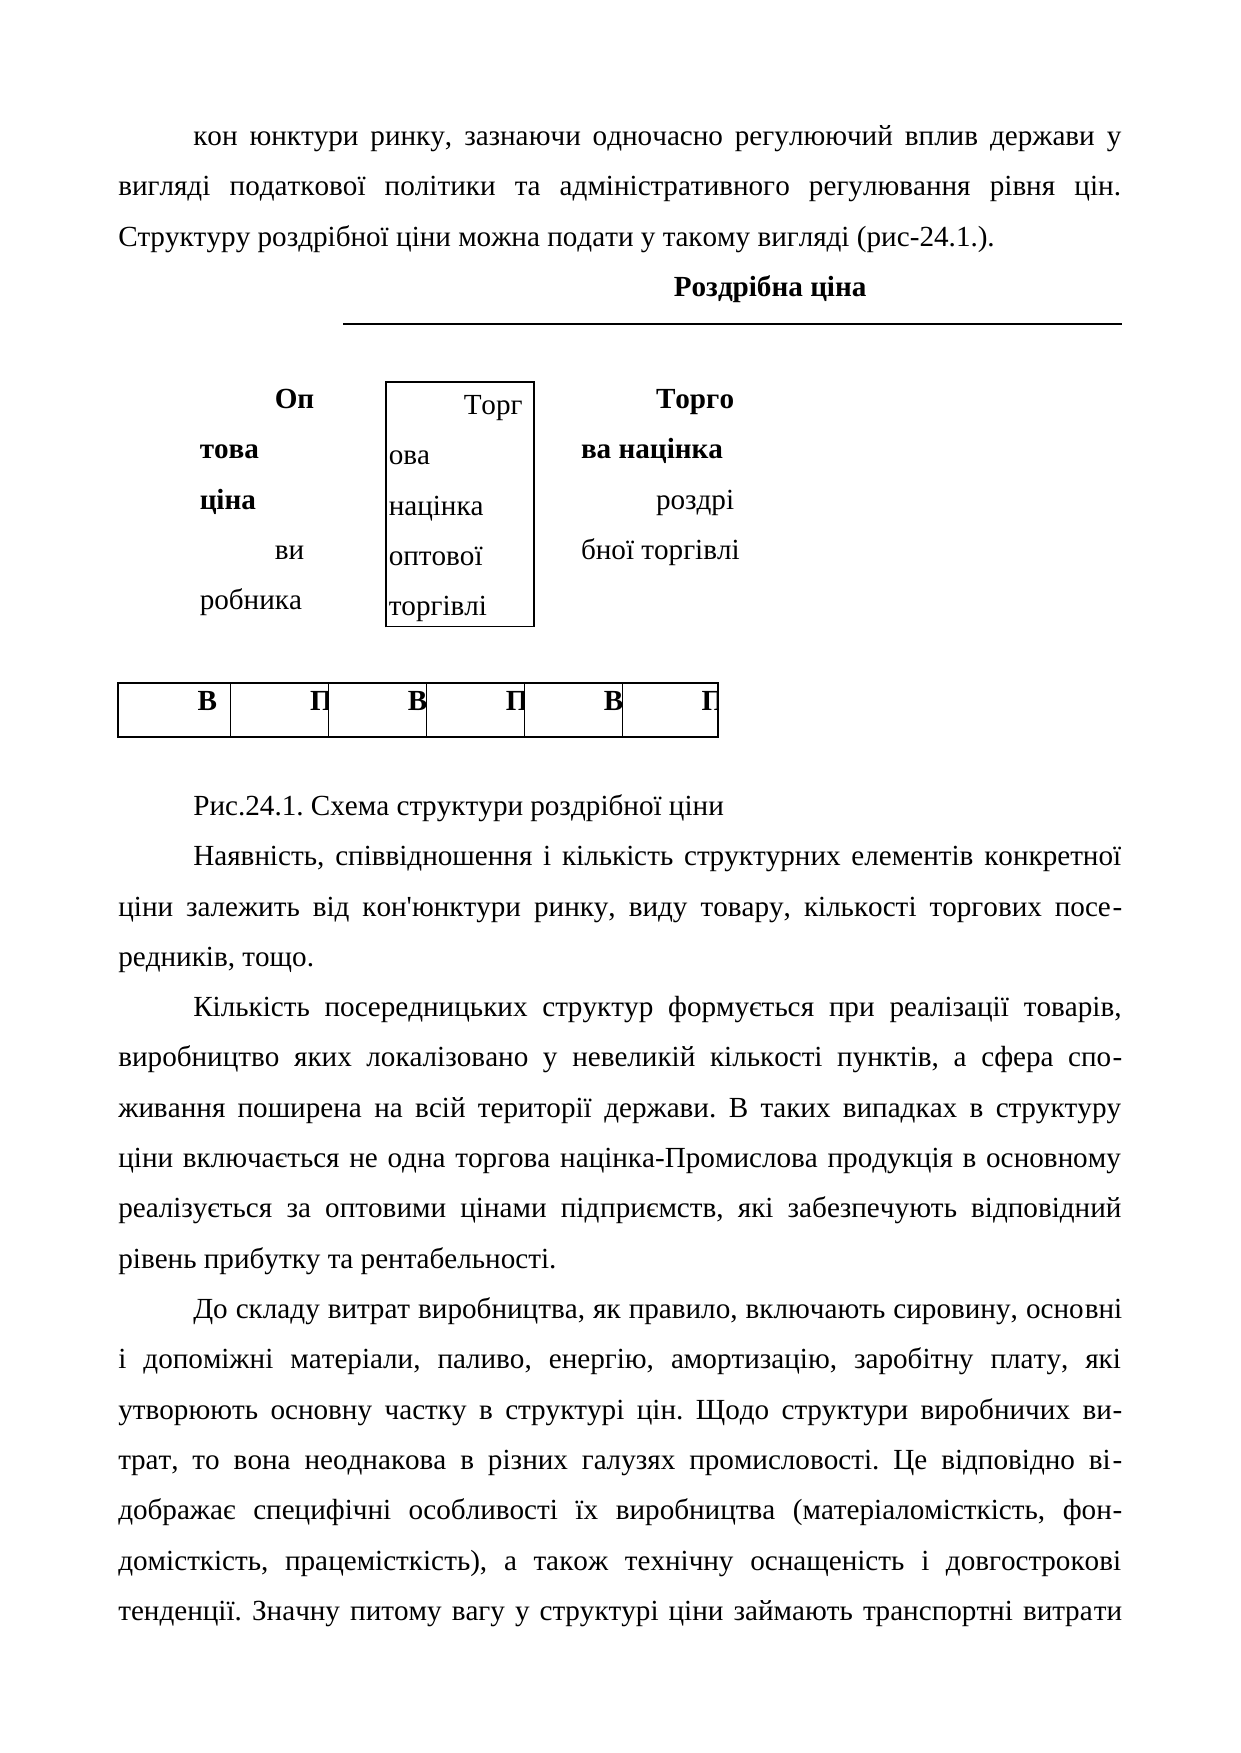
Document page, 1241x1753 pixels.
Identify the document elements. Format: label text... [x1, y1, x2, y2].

table_header Прибуток [427, 684, 524, 736]
table_header Прибуток [623, 684, 717, 736]
table_header Витрати [329, 684, 426, 736]
table_header Витрати виробництва [119, 684, 230, 736]
text Наявність, співвідношення і кількість структурних елементів конкретної ціни залежить від кон'юнктури ринку, виду товару, кількості торгових посередників, тощо. [118, 838, 1122, 972]
text Торгова націнка оптової торгівлі [387, 385, 533, 624]
text Торгова націнка [581, 381, 745, 465]
text Рис.24.1. Схема структури роздрібної ціни [118, 788, 1122, 822]
text виробника [199, 532, 316, 616]
table_header Прибуток [231, 684, 328, 736]
table_header Витрати [525, 684, 622, 736]
text роздрібної торгівлі [581, 482, 745, 566]
text Кількість посередницьких структур формується при реалізації товарів, виробництво яких локалізовано у невеликій кількості пунктів, а сфера споживання поширена на всій території держави. В таких випадках в структуру ціни включається не одна торгова націнка-Промислова продукція в основному реалізується за оптовими цінами підприємств, які забезпечують відповідний рівень прибутку та рентабельності. [118, 989, 1122, 1274]
text Оптова ціна [199, 381, 316, 515]
text Роздрібна ціна [343, 269, 1122, 303]
text кон юнктури ринку, зазнаючи одночасно регулюючий вплив держави у вигляді податкової політики та адміністративного регулювання рівня цін. Структуру роздрібної ціни можна подати у такому вигляді (рис-24.1.). [118, 118, 1122, 252]
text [118, 1291, 1122, 1627]
